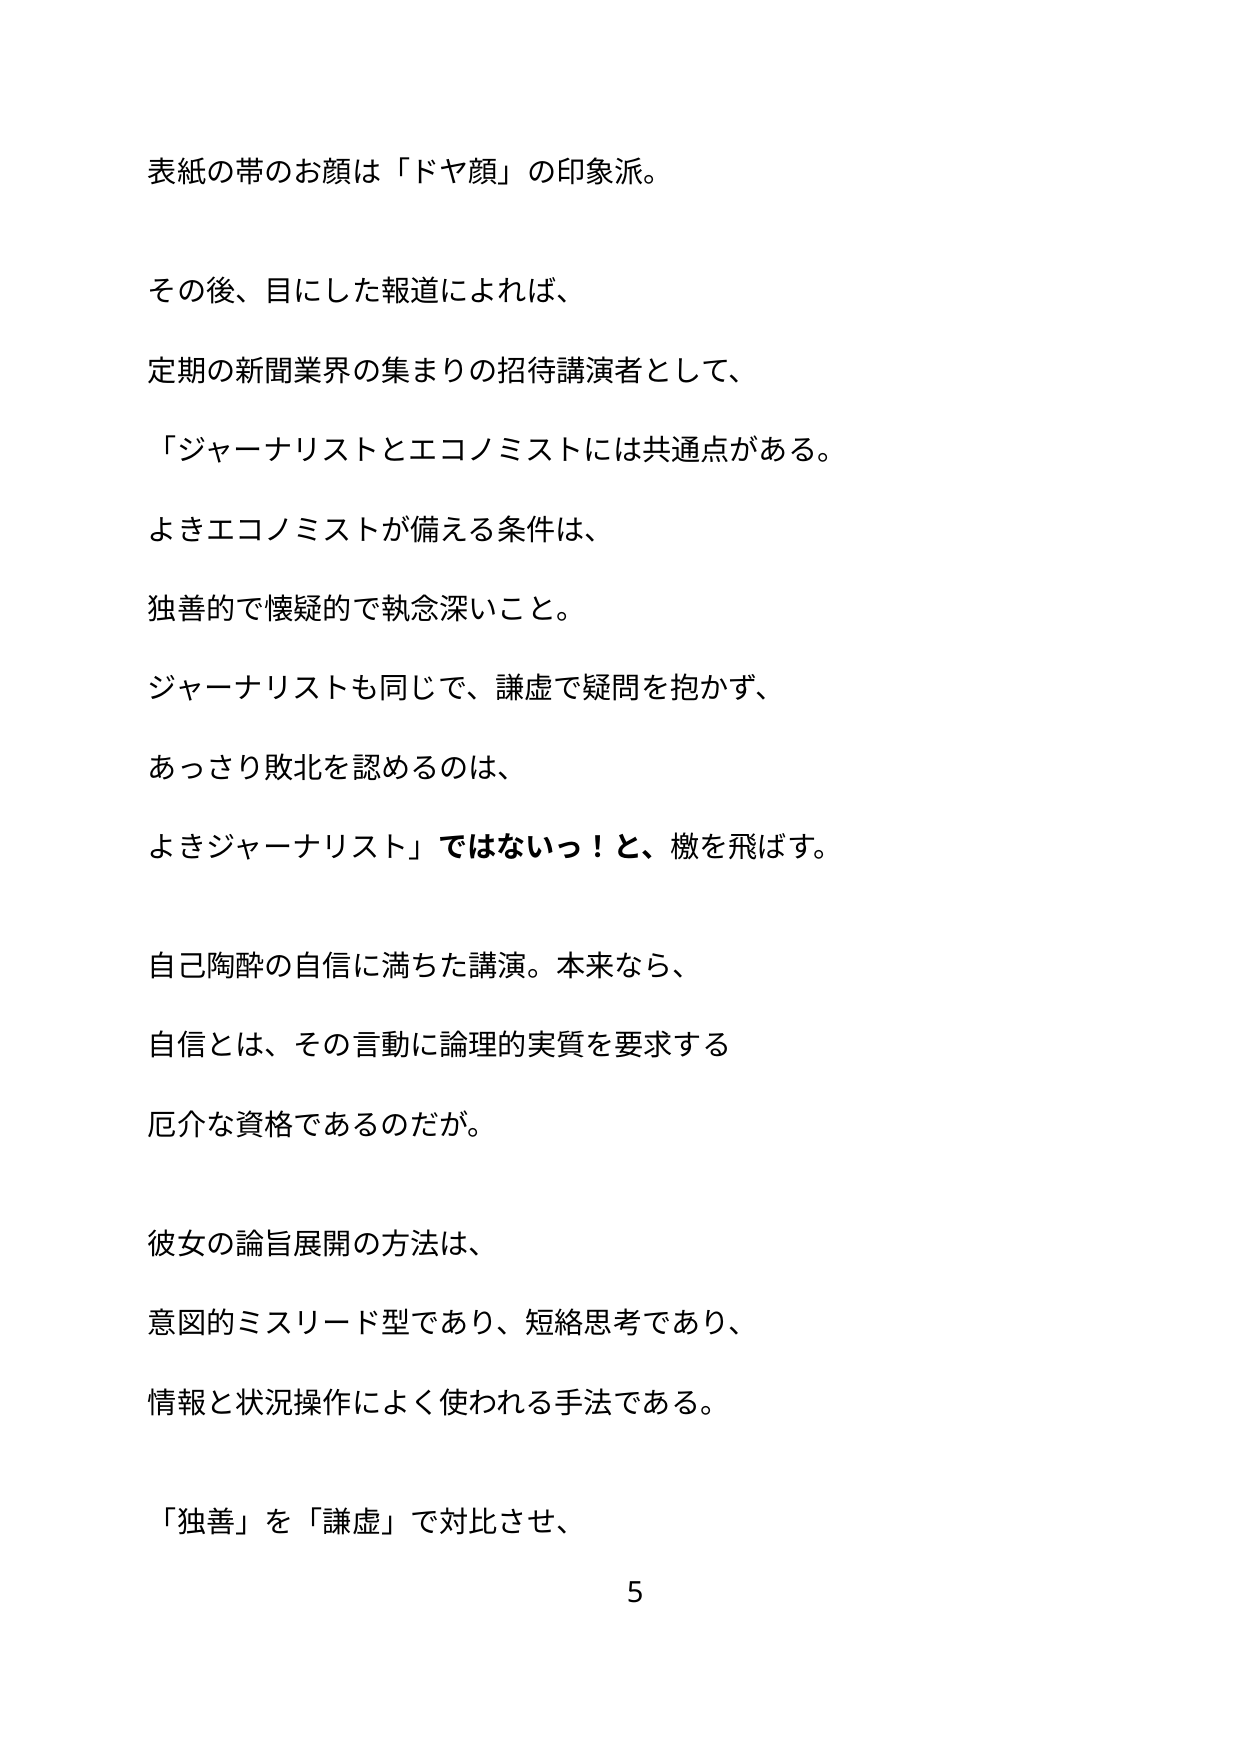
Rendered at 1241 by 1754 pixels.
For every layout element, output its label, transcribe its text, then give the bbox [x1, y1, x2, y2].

text 「ジャーナリストとエコノミストには共通点がある。 [148, 408, 1122, 487]
text 独善的で懐疑的で執念深いこと。 [148, 567, 1122, 646]
text 彼女の論旨展開の方法は、 [148, 1202, 1122, 1281]
text 情報と状況操作によく使われる手法である。 [148, 1361, 1122, 1440]
text その後、目にした報道によれば、 [148, 249, 1122, 329]
text ジャーナリストも同じで、謙虚で疑問を抱かず、 [148, 646, 1122, 726]
text よきエコノミストが備える条件は、 [148, 487, 1122, 567]
text 自信とは、その言動に論理的実質を要求する [148, 1003, 1122, 1083]
text 表紙の帯のお顔は「ドヤ顔」の印象派。 [148, 130, 1122, 210]
text よきジャーナリスト」ではないっ！と、檄を飛ばす。 [148, 805, 1122, 884]
text 「独善」を「謙虚」で対比させ、 [148, 1480, 1122, 1559]
text 自己陶酔の自信に満ちた講演。本来なら、 [148, 924, 1122, 1003]
text あっさり敗北を認めるのは、 [148, 726, 1122, 805]
text 厄介な資格であるのだが。 [148, 1083, 1122, 1162]
text 定期の新聞業界の集まりの招待講演者として、 [148, 329, 1122, 408]
text 意図的ミスリード型であり、短絡思考であり、 [148, 1281, 1122, 1361]
